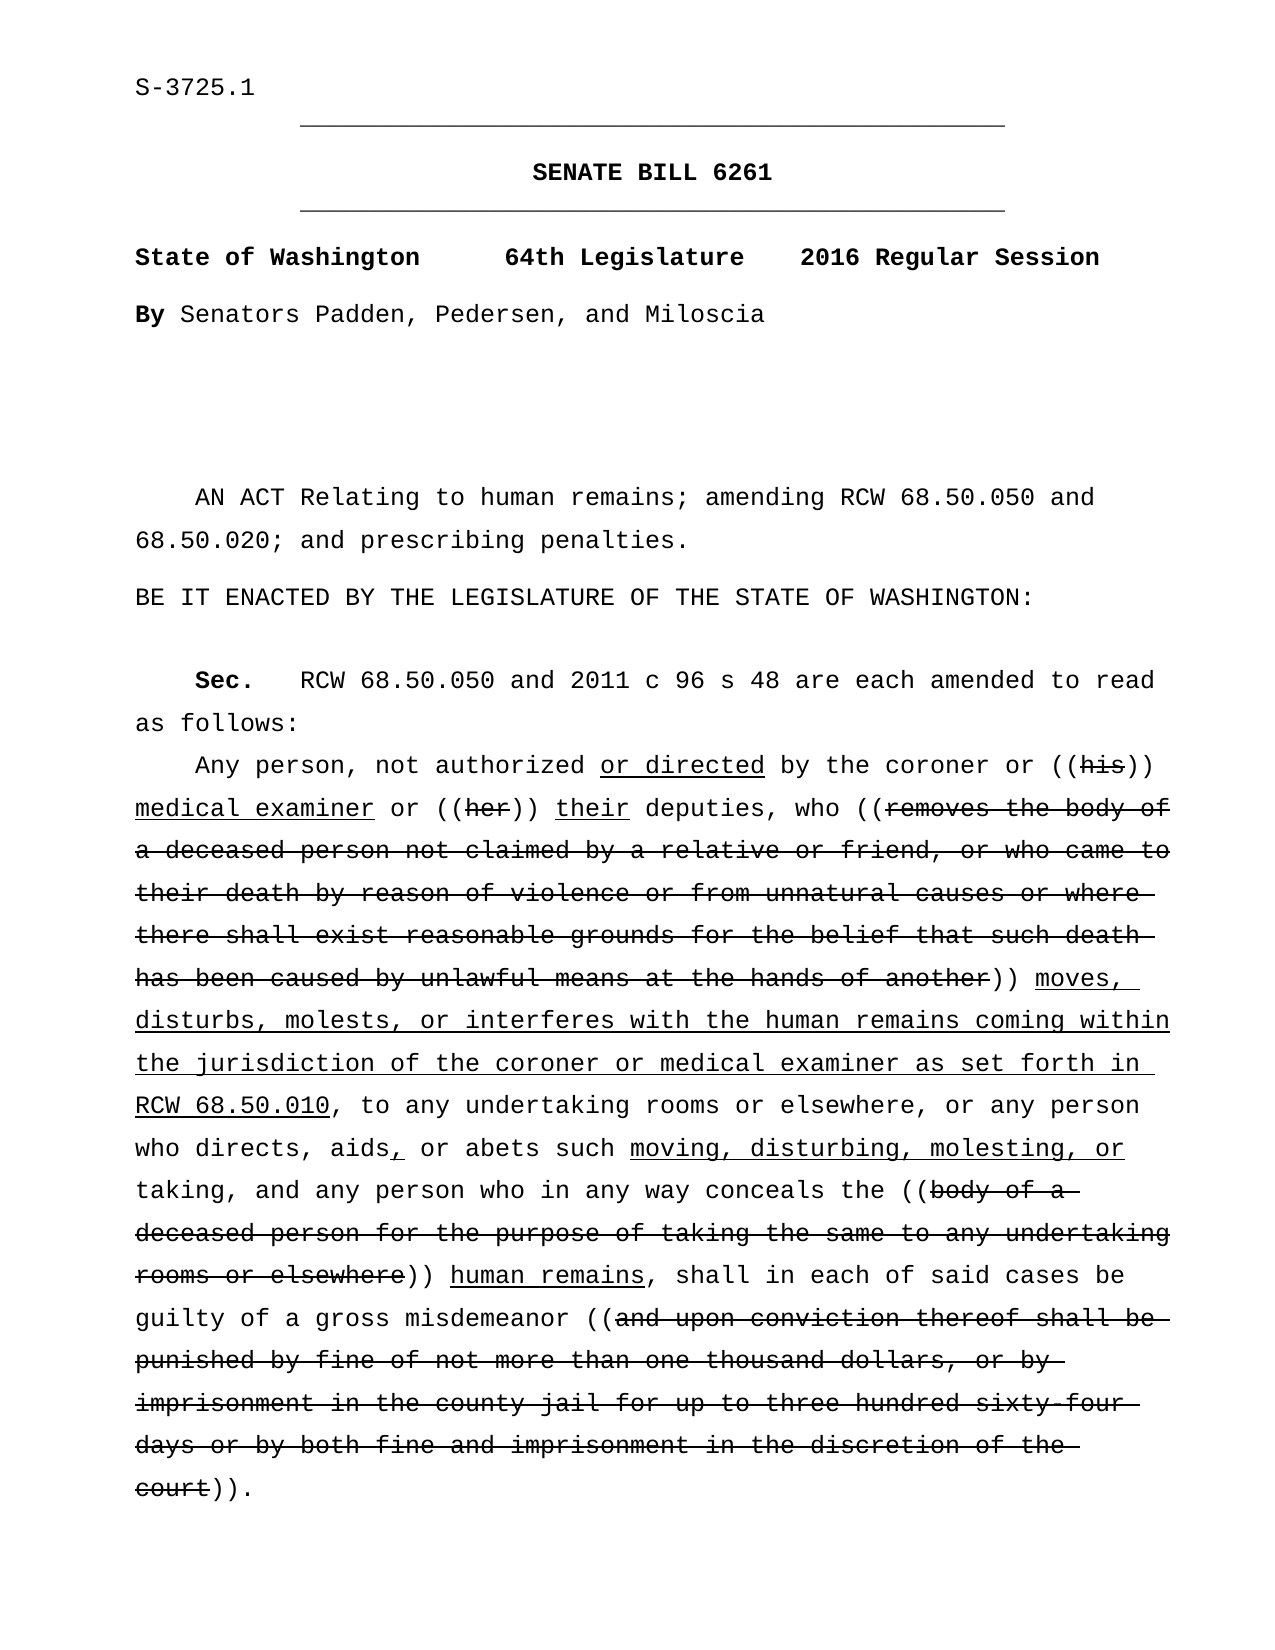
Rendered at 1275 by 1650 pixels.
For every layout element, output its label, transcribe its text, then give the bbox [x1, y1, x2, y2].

text AN ACT Relating to human remains; amending RCW 68.50.050 and 68.50.020; and prescribing penalties. [135, 472, 1170, 557]
text _______________________________________________ [135, 188, 1170, 217]
text Any person, not authorized or directed by the coroner or ((his)) medical examiner or ((her)) their deputies, who ((removes the body of a deceased person not claimed by a relative or friend, or who came to their death by reason of violence or from unnatural causes or where there shall exist reasonable grounds for the belief that such death has been caused by unlawful means at the hands of another)) moves, disturbs, molests, or interferes with the human remains coming within the jurisdiction of the coroner or medical examiner as set forth in RCW 68.50.010, to any undertaking rooms or elsewhere, or any person who directs, aids, or abets such moving, disturbing, molesting, or taking, and any person who in any way conceals the ((body of a deceased person for the purpose of taking the same to any undertaking rooms or elsewhere)) human remains, shall in each of said cases be guilty of a gross misdemeanor ((and upon conviction thereof shall be punished by fine of not more than one thousand dollars, or by imprisonment in the county jail for up to three hundred sixty-four days or by both fine and imprisonment in the discretion of the court)). [135, 740, 1170, 851]
text Sec. RCW 68.50.050 and 2011 c 96 s 48 are each amended to read as follows: [135, 655, 1170, 740]
text Any person, not authorized or directed by the coroner or ((his)) medical examiner or ((her)) their deputies, who ((removes the body of a deceased person not claimed by a relative or friend, or who came to their death by reason of violence or from unnatural causes or where there shall exist reasonable grounds for the belief that such death has been caused by unlawful means at the hands of another)) moves, disturbs, molests, or interferes with the human remains coming within the jurisdiction of the coroner or medical examiner as set forth in RCW 68.50.010, to any undertaking rooms or elsewhere, or any person who directs, aids, or abets such moving, disturbing, molesting, or taking, and any person who in any way conceals the ((body of a deceased person for the purpose of taking the same to any undertaking rooms or elsewhere)) human remains, shall in each of said cases be guilty of a gross misdemeanor ((and upon conviction thereof shall be punished by fine of not more than one thousand dollars, or by imprisonment in the county jail for up to three hundred sixty-four days or by both fine and imprisonment in the discretion of the court)). [135, 1236, 1170, 1505]
text BE IT ENACTED BY THE LEGISLATURE OF THE STATE OF WASHINGTON: [135, 585, 1170, 613]
text State of Washington 64th Legislature 2016 Regular Session [135, 245, 1170, 273]
text Any person, not authorized or directed by the coroner or ((his)) medical examiner or ((her)) their deputies, who ((removes the body of a deceased person not claimed by a relative or friend, or who came to their death by reason of violence or from unnatural causes or where there shall exist reasonable grounds for the belief that such death has been caused by unlawful means at the hands of another)) moves, disturbs, molests, or interferes with the human remains coming within the jurisdiction of the coroner or medical examiner as set forth in RCW 68.50.010, to any undertaking rooms or elsewhere, or any person who directs, aids, or abets such moving, disturbing, molesting, or taking, and any person who in any way conceals the ((body of a deceased person for the purpose of taking the same to any undertaking rooms or elsewhere)) human remains, shall in each of said cases be guilty of a gross misdemeanor ((and upon conviction thereof shall be punished by fine of not more than one thousand dollars, or by imprisonment in the county jail for up to three hundred sixty-four days or by both fine and imprisonment in the discretion of the court)). [135, 1033, 1170, 1234]
text S-3725.1 [135, 75, 1170, 103]
text SENATE BILL 6261 [135, 160, 1170, 188]
text By Senators Padden, Pedersen, and Miloscia [135, 302, 1170, 330]
text Any person, not authorized or directed by the coroner or ((his)) medical examiner or ((her)) their deputies, who ((removes the body of a deceased person not claimed by a relative or friend, or who came to their death by reason of violence or from unnatural causes or where there shall exist reasonable grounds for the belief that such death has been caused by unlawful means at the hands of another)) moves, disturbs, molests, or interferes with the human remains coming within the jurisdiction of the coroner or medical examiner as set forth in RCW 68.50.010, to any undertaking rooms or elsewhere, or any person who directs, aids, or abets such moving, disturbing, molesting, or taking, and any person who in any way conceals the ((body of a deceased person for the purpose of taking the same to any undertaking rooms or elsewhere)) human remains, shall in each of said cases be guilty of a gross misdemeanor ((and upon conviction thereof shall be punished by fine of not more than one thousand dollars, or by imprisonment in the county jail for up to three hundred sixty-four days or by both fine and imprisonment in the discretion of the court)). [135, 853, 1170, 1031]
text _______________________________________________ [135, 103, 1170, 132]
